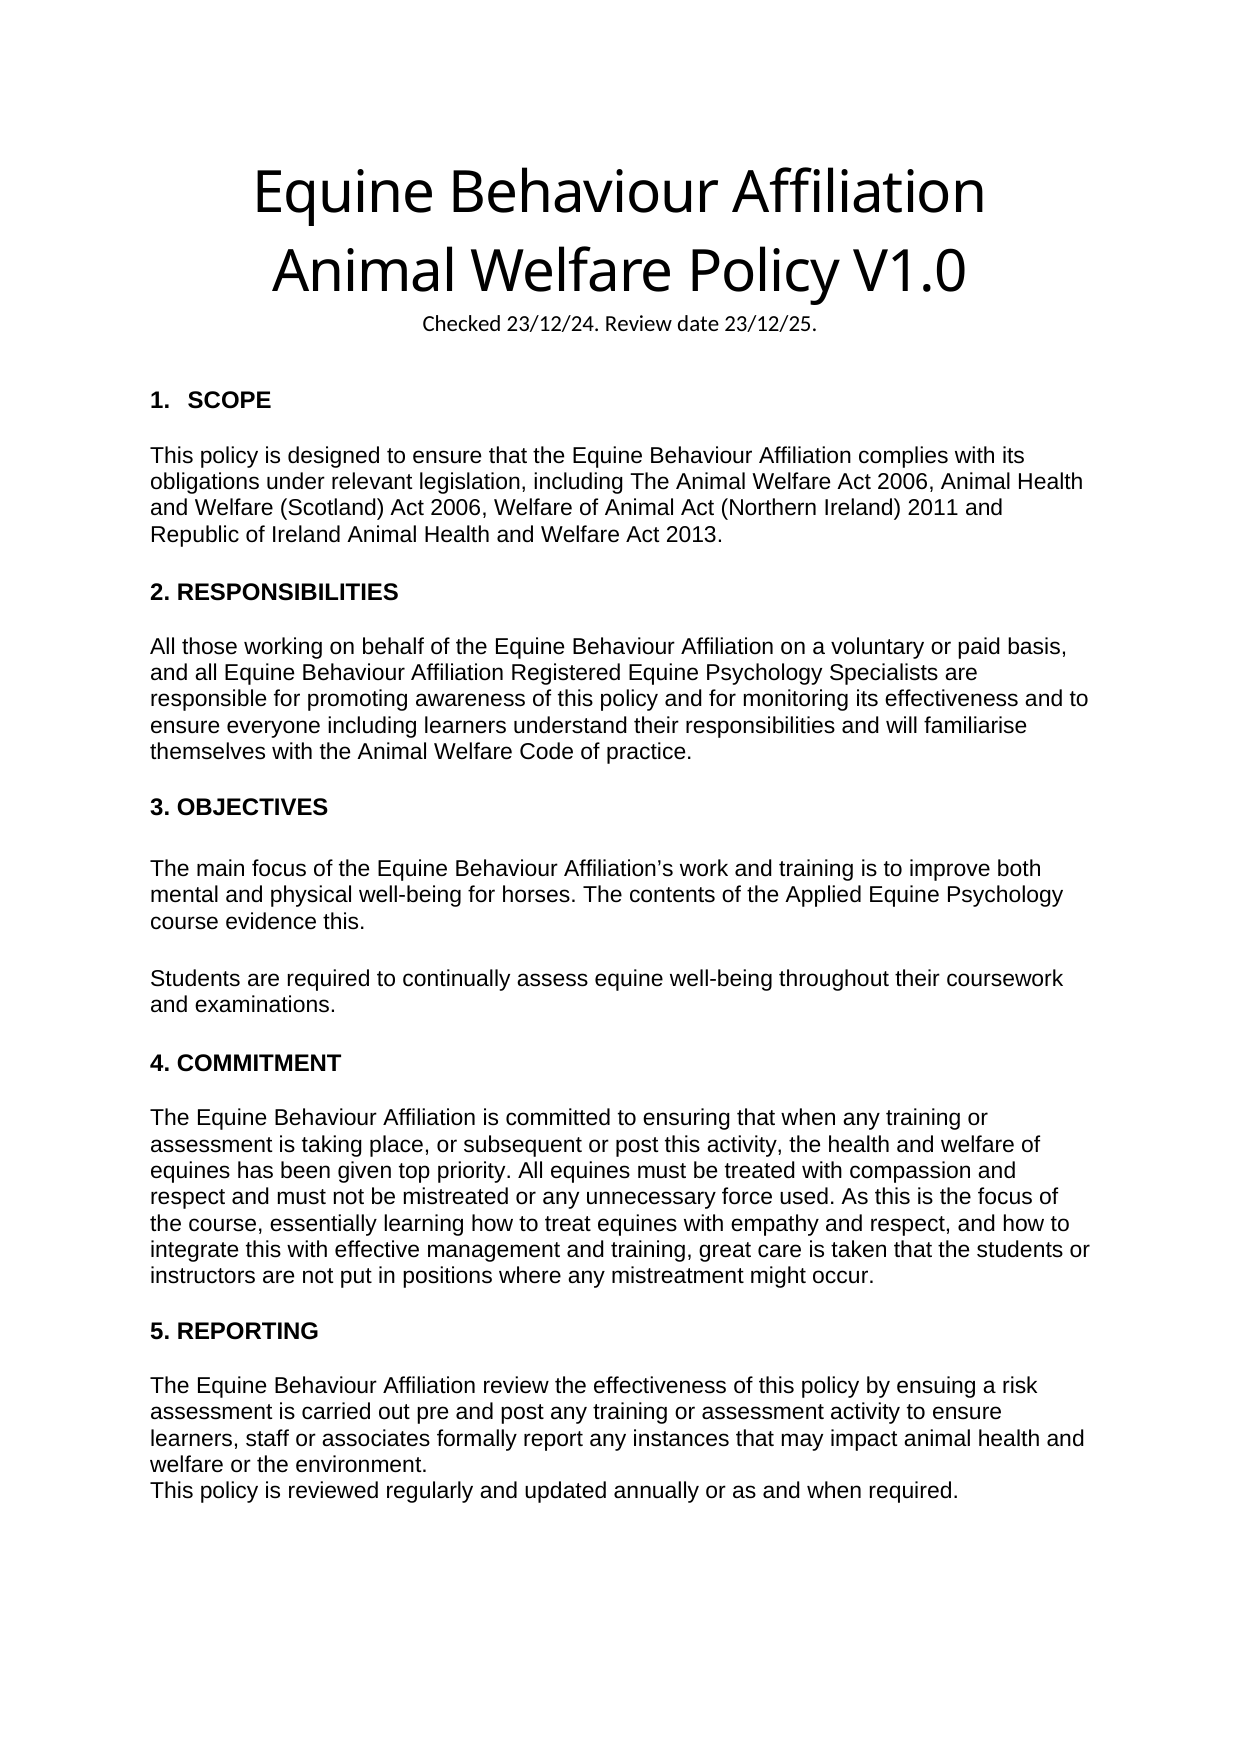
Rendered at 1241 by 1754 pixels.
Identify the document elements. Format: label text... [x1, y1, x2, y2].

text All those working on behalf of the Equine Behaviour Affiliation on a voluntary or paid basis, and all Equine Behaviour Affiliation Registered Equine Psychology Specialists are responsible for promoting awareness of this policy and for monitoring its effectiveness and to ensure everyone including learners understand their responsibilities and will familiarise themselves with the Animal Welfare Code of practice. [150, 633, 1090, 764]
text 2. RESPONSIBILITIES [150, 577, 1090, 605]
text This policy is designed to ensure that the Equine Behaviour Affiliation complies with its obligations under relevant legislation, including The Animal Welfare Act 2006, Animal Health and Welfare (Scotland) Act 2006, Welfare of Animal Act (Northern Ireland) 2011 and Republic of Ireland Animal Health and Welfare Act 2013. [150, 442, 1090, 547]
title Equine Behaviour Affiliation [150, 150, 1090, 229]
text This policy is reviewed regularly and updated annually or as and when required. [150, 1477, 1090, 1504]
text The main focus of the Equine Behaviour Affiliation’s work and training is to improve both mental and physical well-being for horses. The contents of the Applied Equine Psychology course evidence this. [150, 855, 1090, 934]
text 3. OBJECTIVES [150, 792, 1090, 820]
text 4. COMMITMENT [150, 1049, 1090, 1077]
title Animal Welfare Policy V1.0 [150, 229, 1090, 309]
text The Equine Behaviour Affiliation is committed to ensuring that when any training or assessment is taking place, or subsequent or post this activity, the health and welfare of equines has been given top priority. All equines must be treated with compassion and respect and must not be mistreated or any unnecessary force used. As this is the focus of the course, essentially learning how to treat equines with empathy and respect, and how to integrate this with effective management and training, great care is taken that the students or instructors are not put in positions where any mistreatment might occur. [150, 1104, 1090, 1289]
text Students are required to continually assess equine well-being throughout their coursework and examinations. [150, 965, 1090, 1018]
text 5. REPORTING [150, 1317, 1090, 1344]
text Checked 23/12/24. Review date 23/12/25. [150, 309, 1090, 337]
text The Equine Behaviour Affiliation review the effectiveness of this policy by ensuing a risk assessment is carried out pre and post any training or assessment activity to ensure learners, staff or associates formally report any instances that may impact animal health and welfare or the environment. [150, 1372, 1090, 1477]
list SCOPE [150, 386, 1090, 414]
